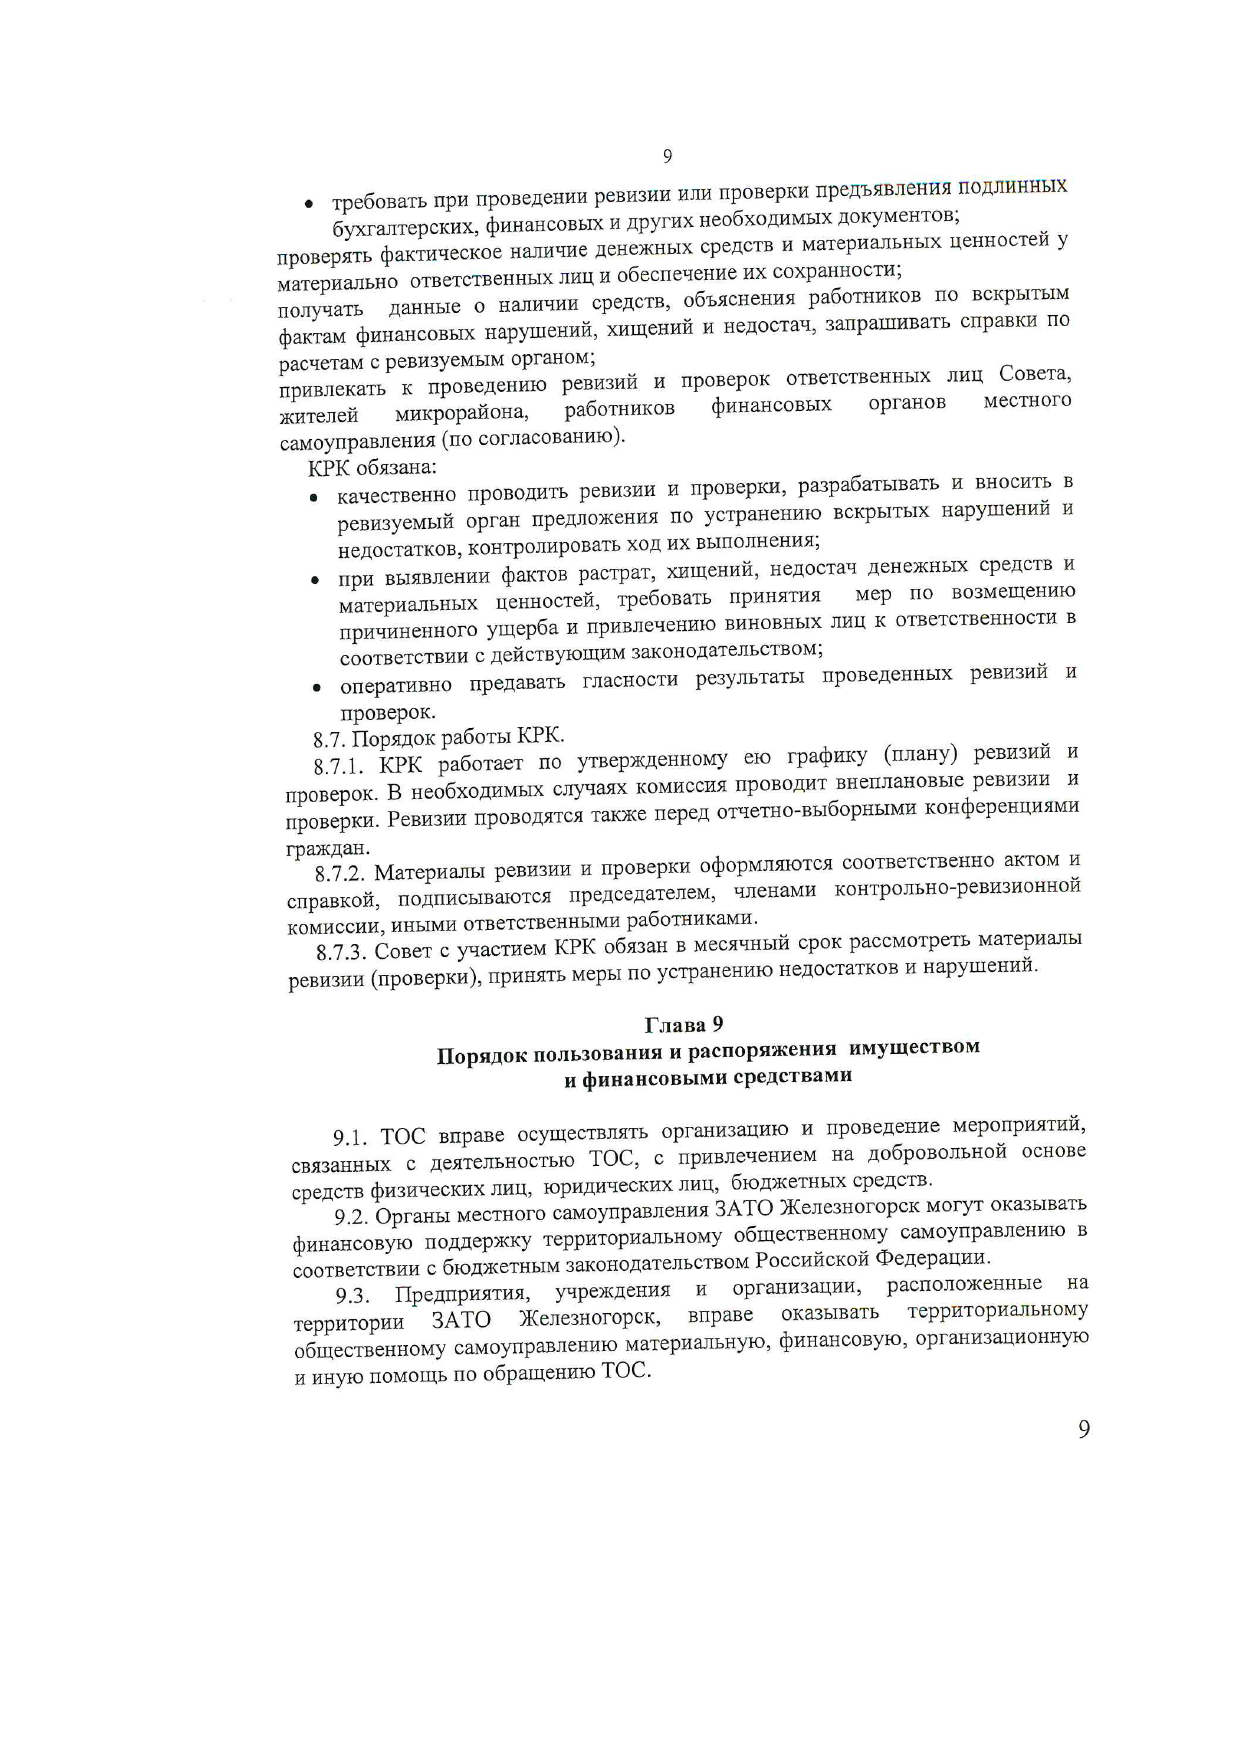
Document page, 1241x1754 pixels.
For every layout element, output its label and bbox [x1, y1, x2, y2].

picture [177, 118, 1152, 1497]
